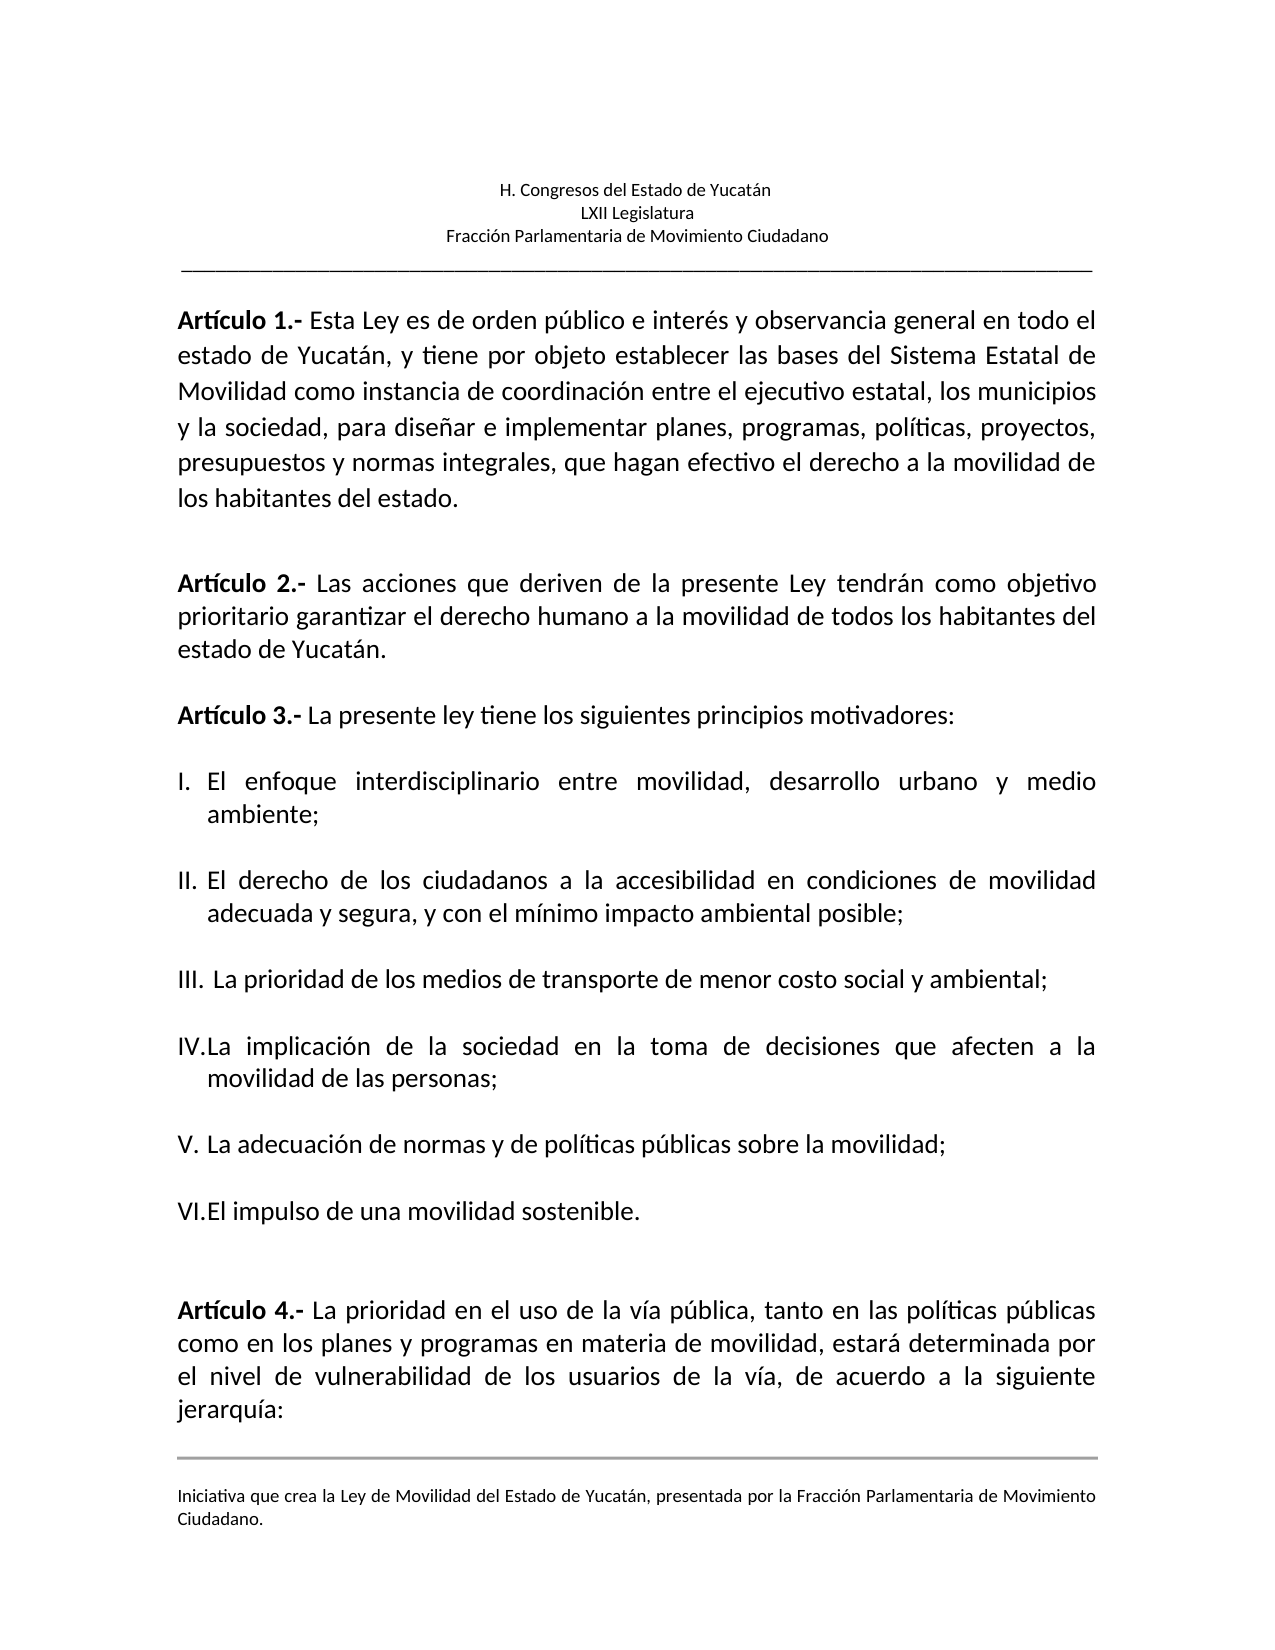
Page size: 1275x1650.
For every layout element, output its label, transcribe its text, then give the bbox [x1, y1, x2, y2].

text Artículo 3.- La presente ley tiene los siguientes principios motivadores: [177, 698, 1098, 731]
list La implicación de la sociedad en la toma de decisiones que afecten a la movilidad de las personas; [177, 1029, 1098, 1095]
text Artículo 4.- La prioridad en el uso de la vía pública, tanto en las políticas públicas como en los planes y programas en materia de movilidad, estará determinada por el nivel de vulnerabilidad de los usuarios de la vía, de acuerdo a la siguiente jerarquía: [177, 1293, 1098, 1425]
list La prioridad de los medios de transporte de menor costo social y ambiental; [177, 963, 1098, 996]
list El enfoque interdisciplinario entre movilidad, desarrollo urbano y medio ambiente; [177, 764, 1098, 831]
text Artículo 1.- Esta Ley es de orden público e interés y observancia general en todo el estado de Yucatán, y tiene por objeto establecer las bases del Sistema Estatal de Movilidad como instancia de coordinación entre el ejecutivo estatal, los municipios y la sociedad, para diseñar e implementar planes, programas, políticas, proyectos, presupuestos y normas integrales, que hagan efectivo el derecho a la movilidad de los habitantes del estado. [177, 303, 1098, 514]
list La adecuación de normas y de políticas públicas sobre la movilidad; [177, 1128, 1098, 1161]
text Artículo 2.- Las acciones que deriven de la presente Ley tendrán como objetivo prioritario garantizar el derecho humano a la movilidad de todos los habitantes del estado de Yucatán. [177, 566, 1098, 665]
list El impulso de una movilidad sostenible. [177, 1194, 1098, 1227]
list El derecho de los ciudadanos a la accesibilidad en condiciones de movilidad adecuada y segura, y con el mínimo impacto ambiental posible; [177, 863, 1098, 929]
